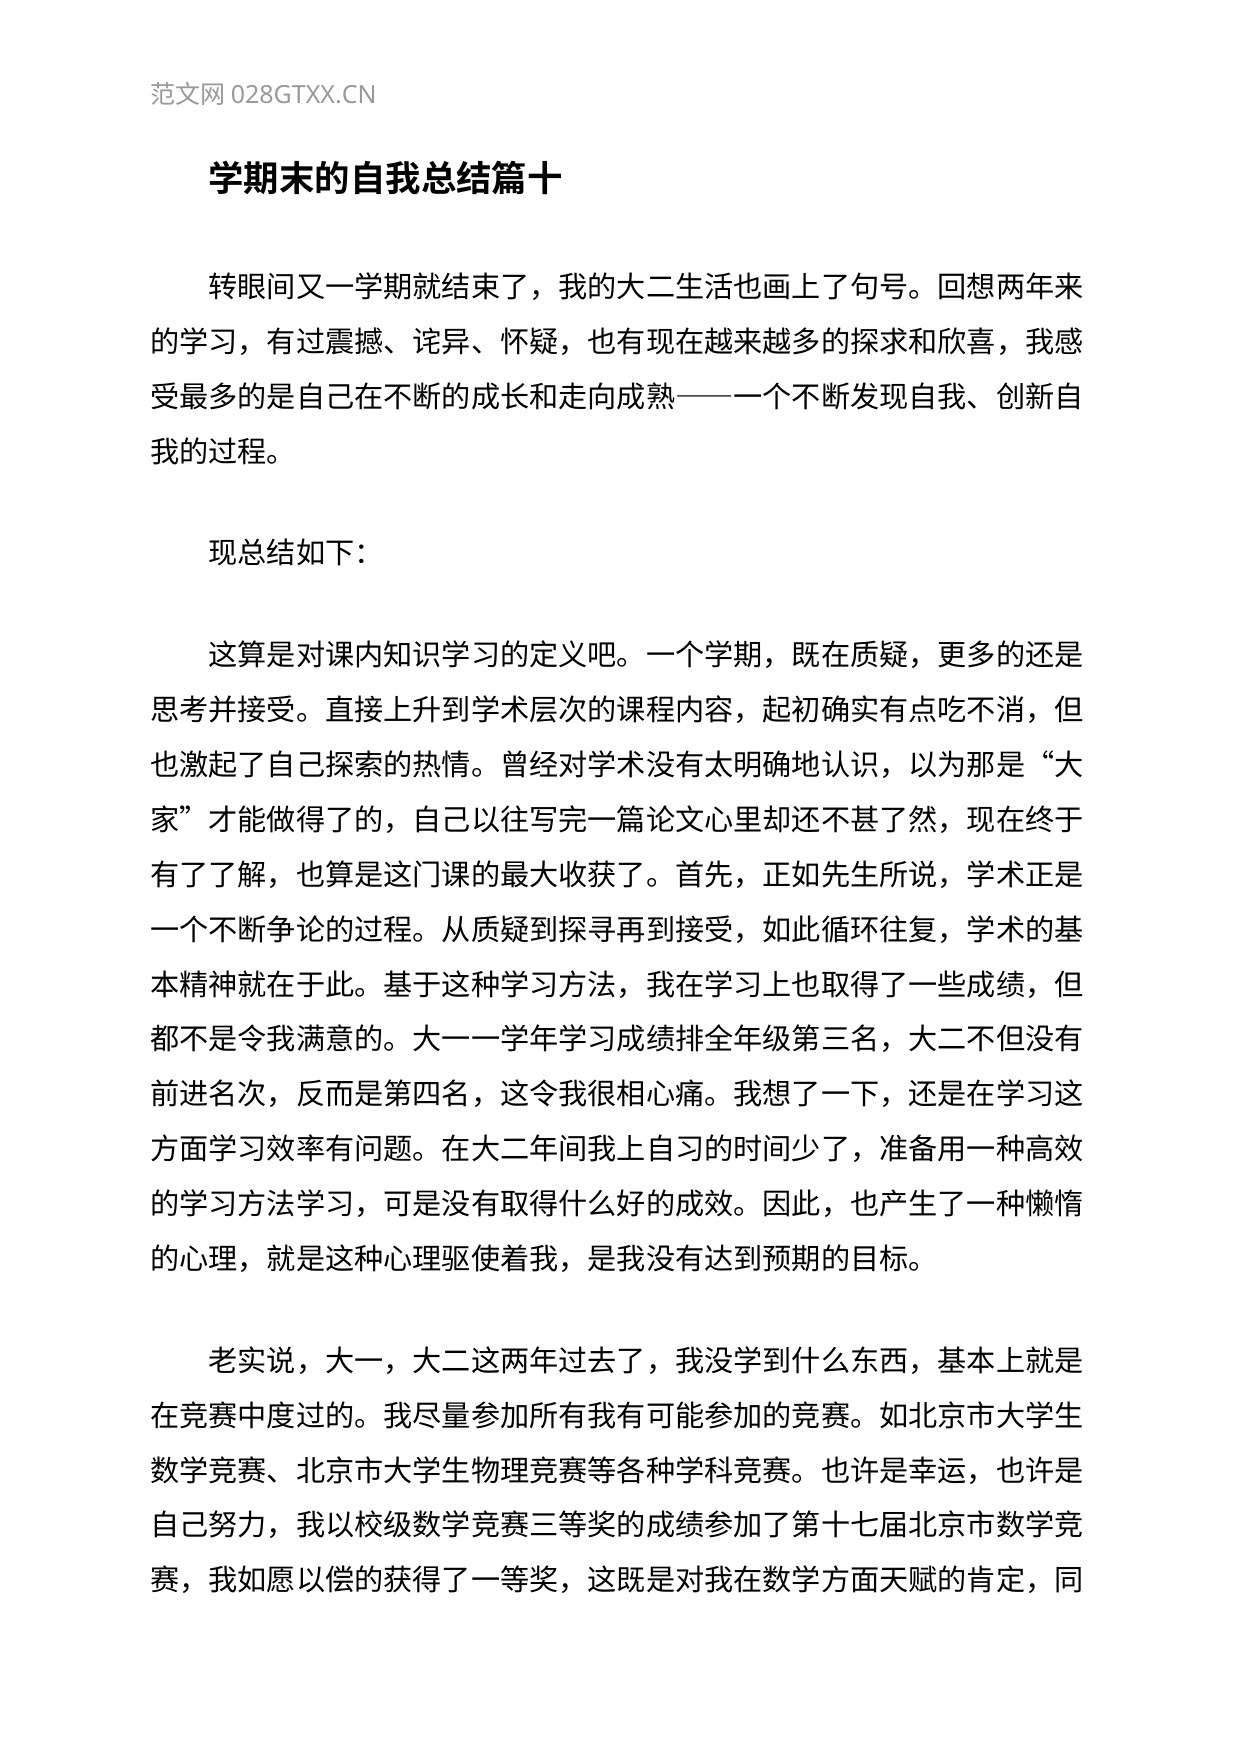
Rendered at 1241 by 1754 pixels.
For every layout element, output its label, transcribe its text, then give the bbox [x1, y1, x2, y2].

text 学期末的自我总结篇十 [150, 150, 1090, 201]
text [150, 1337, 1090, 1599]
text 转眼间又一学期就结束了，我的大二生活也画上了句号。回想两年来的学习，有过震撼、诧异、怀疑，也有现在越来越多的探求和欣喜，我感受最多的是自己在不断的成长和走向成熟——一个不断发现自我、创新自我的过程。 [150, 263, 1090, 470]
text 现总结如下： [150, 530, 1090, 572]
text 这算是对课内知识学习的定义吧。一个学期，既在质疑，更多的还是思考并接受。直接上升到学术层次的课程内容，起初确实有点吃不消，但也激起了自己探索的热情。曾经对学术没有太明确地认识，以为那是“大家”才能做得了的，自己以往写完一篇论文心里却还不甚了然，现在终于有了了解，也算是这门课的最大收获了。首先，正如先生所说，学术正是一个不断争论的过程。从质疑到探寻再到接受，如此循环往复，学术的基本精神就在于此。基于这种学习方法，我在学习上也取得了一些成绩，但都不是令我满意的。大一一学年学习成绩排全年级第三名，大二不但没有前进名次，反而是第四名，这令我很相心痛。我想了一下，还是在学习这方面学习效率有问题。在大二年间我上自习的时间少了，准备用一种高效的学习方法学习，可是没有取得什么好的成效。因此，也产生了一种懒惰的心理，就是这种心理驱使着我，是我没有达到预期的目标。 [150, 632, 1090, 1278]
